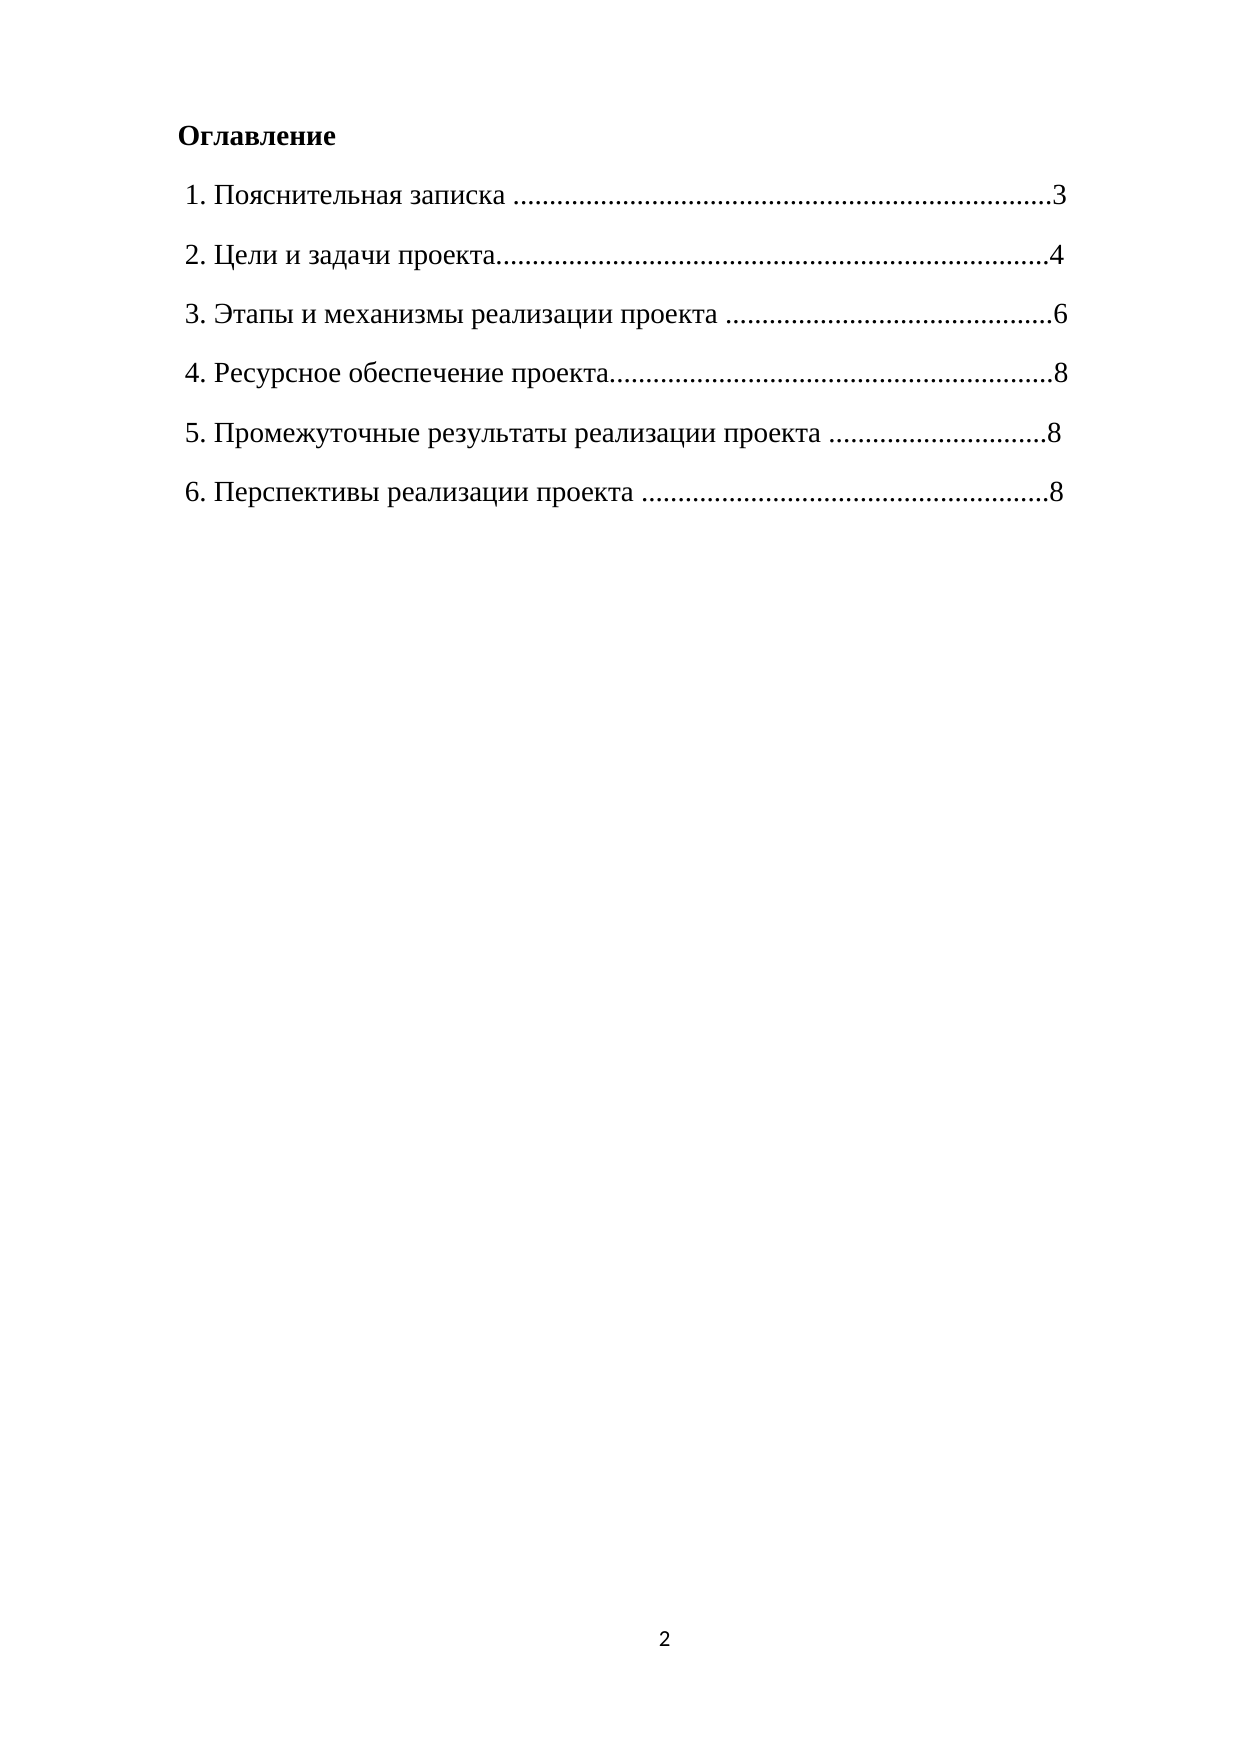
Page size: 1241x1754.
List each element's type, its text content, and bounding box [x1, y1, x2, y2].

text 6. Перспективы реализации проекта ........................................................8 [177, 474, 1152, 508]
text 5. Промежуточные результаты реализации проекта ..............................8 [177, 415, 1152, 448]
text 3. Этапы и механизмы реализации проекта .............................................6 [177, 296, 1152, 330]
text Оглавление [177, 118, 1152, 152]
text 4. Ресурсное обеспечение проекта.............................................................8 [177, 356, 1152, 389]
text 1. Пояснительная записка ..........................................................................3 [177, 177, 1152, 211]
text 2. Цели и задачи проекта............................................................................4 [177, 237, 1152, 270]
